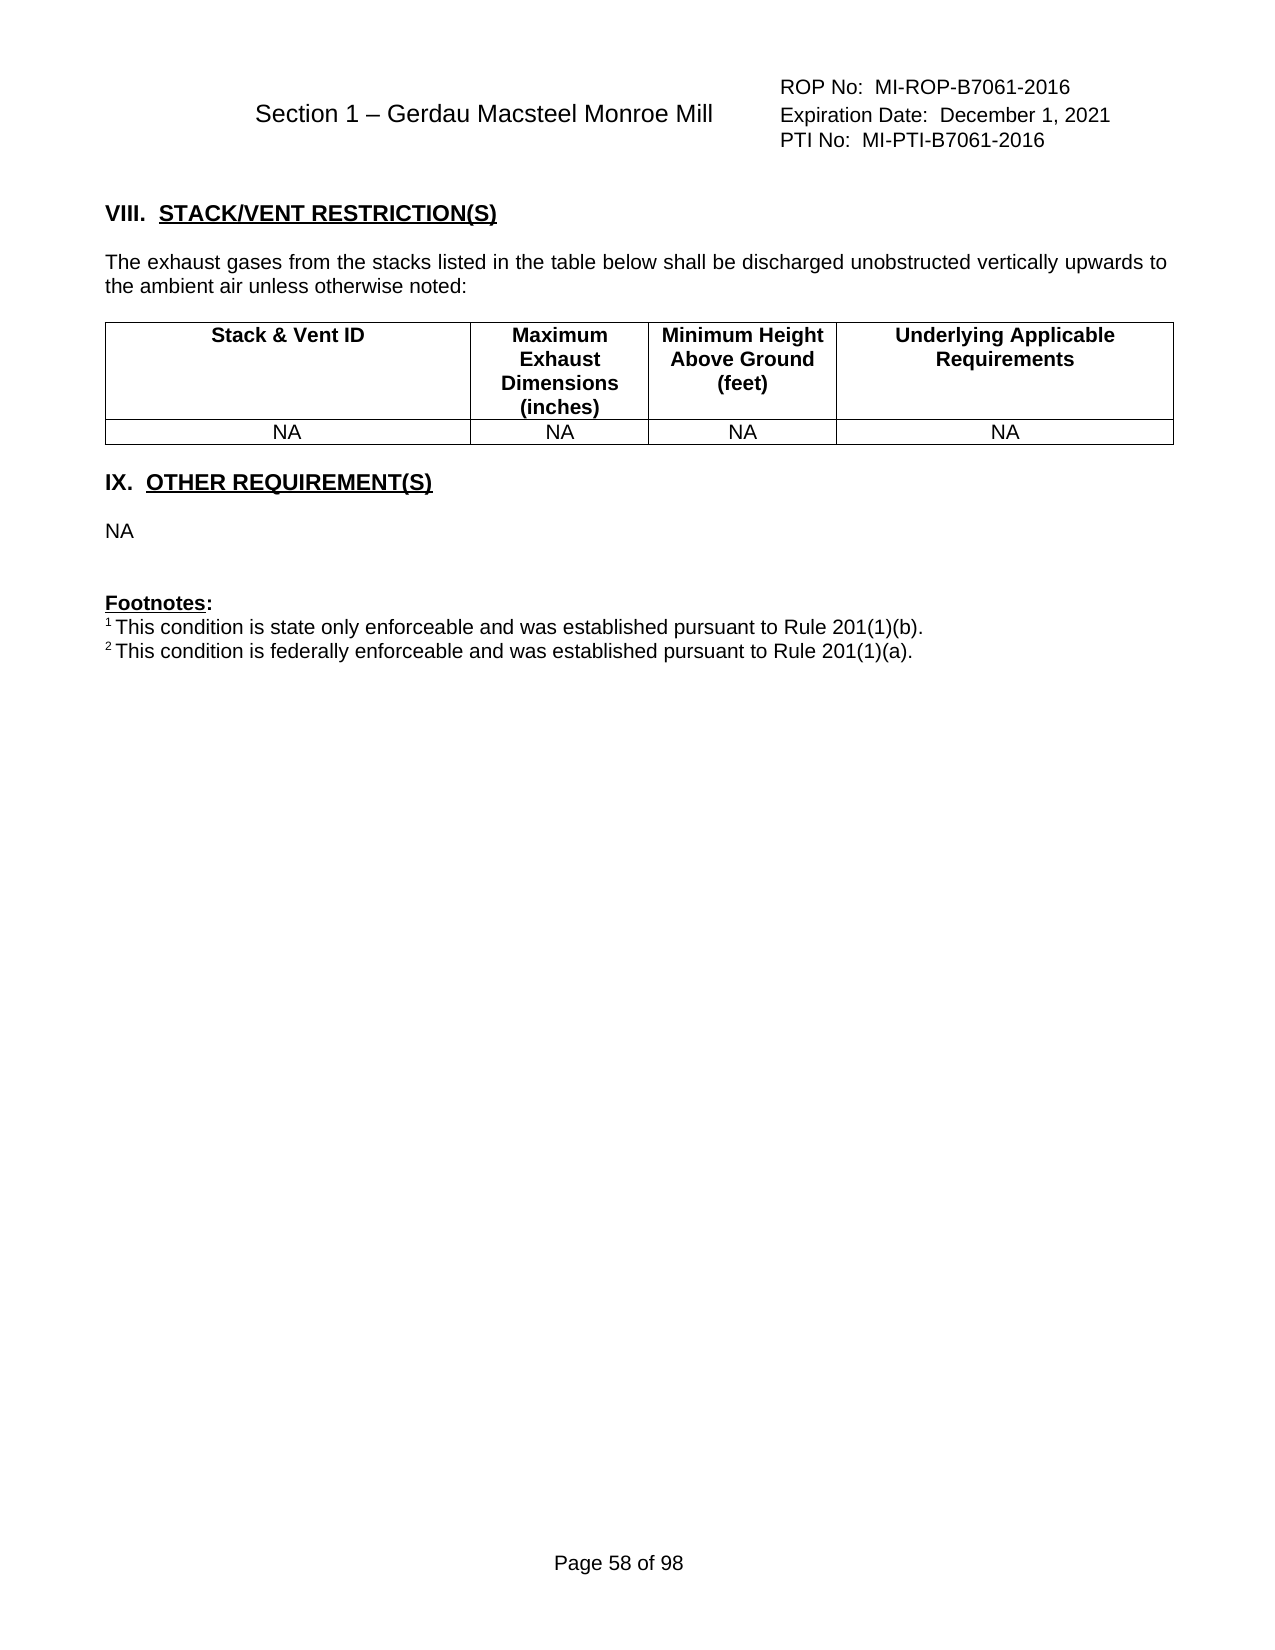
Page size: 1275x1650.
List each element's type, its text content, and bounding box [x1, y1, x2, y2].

table_cell NA [837, 420, 1173, 444]
text The exhaust gases from the stacks listed in the table below shall be discharged unobstructed vertically upwards to the ambient air unless otherwise noted: [105, 250, 1170, 298]
text IX. OTHER REQUIREMENT(S) [105, 469, 1170, 495]
table_cell NA [649, 420, 836, 444]
text 2 This condition is federally enforceable and was established pursuant to Rule 201(1)(a). [105, 639, 1170, 663]
text 1 This condition is state only enforceable and was established pursuant to Rule 201(1)(b). [105, 615, 1170, 639]
text NA [105, 519, 1170, 543]
table_header Minimum Height Above Ground (feet) [649, 323, 836, 419]
table_header Stack & Vent ID [106, 323, 470, 419]
table_header Maximum Exhaust Dimensions (inches) [471, 323, 648, 419]
table_cell NA [471, 420, 648, 444]
table_cell NA [106, 420, 470, 444]
text VIII. STACK/VENT RESTRICTION(S) [105, 199, 1170, 226]
table_header Underlying Applicable Requirements [837, 323, 1173, 419]
text Footnotes: [105, 591, 1170, 615]
